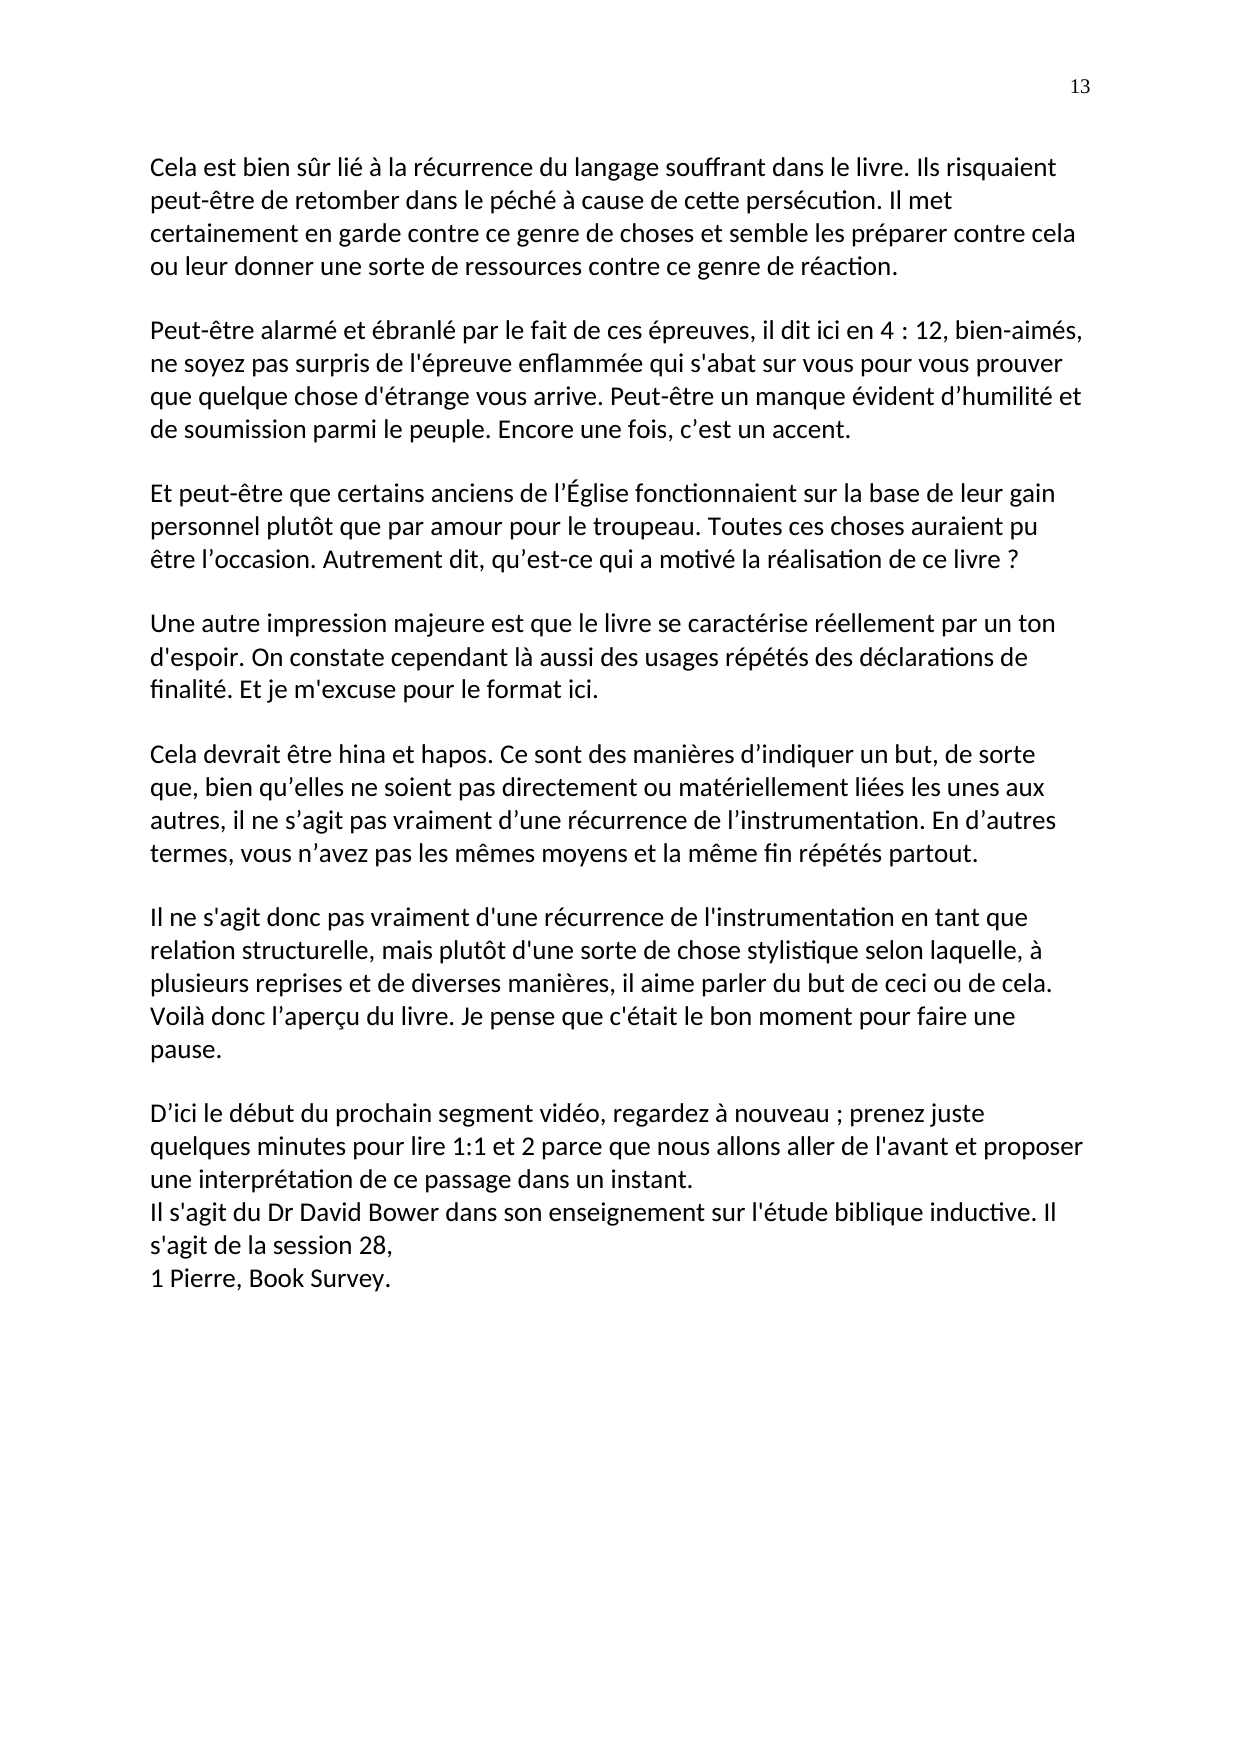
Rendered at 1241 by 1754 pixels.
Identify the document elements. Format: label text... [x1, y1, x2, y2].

text Il ne s'agit donc pas vraiment d'une récurrence de l'instrumentation en tant que relation structurelle, mais plutôt d'une sorte de chose stylistique selon laquelle, à plusieurs reprises et de diverses manières, il aime parler du but de ceci ou de cela. Voilà donc l’aperçu du livre. Je pense que c'était le bon moment pour faire une pause. [150, 900, 1090, 1065]
text D’ici le début du prochain segment vidéo, regardez à nouveau ; prenez juste quelques minutes pour lire 1:1 et 2 parce que nous allons aller de l'avant et proposer une interprétation de ce passage dans un instant. [150, 1096, 1090, 1195]
text Cela devrait être hina et hapos. Ce sont des manières d’indiquer un but, de sorte que, bien qu’elles ne soient pas directement ou matériellement liées les unes aux autres, il ne s’agit pas vraiment d’une récurrence de l’instrumentation. En d’autres termes, vous n’avez pas les mêmes moyens et la même fin répétés partout. [150, 737, 1090, 869]
text Et peut-être que certains anciens de l’Église fonctionnaient sur la base de leur gain personnel plutôt que par amour pour le troupeau. Toutes ces choses auraient pu être l’occasion. Autrement dit, qu’est-ce qui a motivé la réalisation de ce livre ? [150, 476, 1090, 576]
text Il s'agit du Dr David Bower dans son enseignement sur l'étude biblique inductive. Il s'agit de la session 28, 1 Pierre, Book Survey. [150, 1195, 1090, 1318]
text Une autre impression majeure est que le livre se caractérise réellement par un ton d'espoir. On constate cependant là aussi des usages répétés des déclarations de finalité. Et je m'excuse pour le format ici. [150, 607, 1090, 706]
text Cela est bien sûr lié à la récurrence du langage souffrant dans le livre. Ils risquaient peut-être de retomber dans le péché à cause de cette persécution. Il met certainement en garde contre ce genre de choses et semble les préparer contre cela ou leur donner une sorte de ressources contre ce genre de réaction. [150, 150, 1090, 282]
text Peut-être alarmé et ébranlé par le fait de ces épreuves, il dit ici en 4 : 12, bien-aimés, ne soyez pas surpris de l'épreuve enflammée qui s'abat sur vous pour vous prouver que quelque chose d'étrange vous arrive. Peut-être un manque évident d’humilité et de soumission parmi le peuple. Encore une fois, c’est un accent. [150, 313, 1090, 445]
